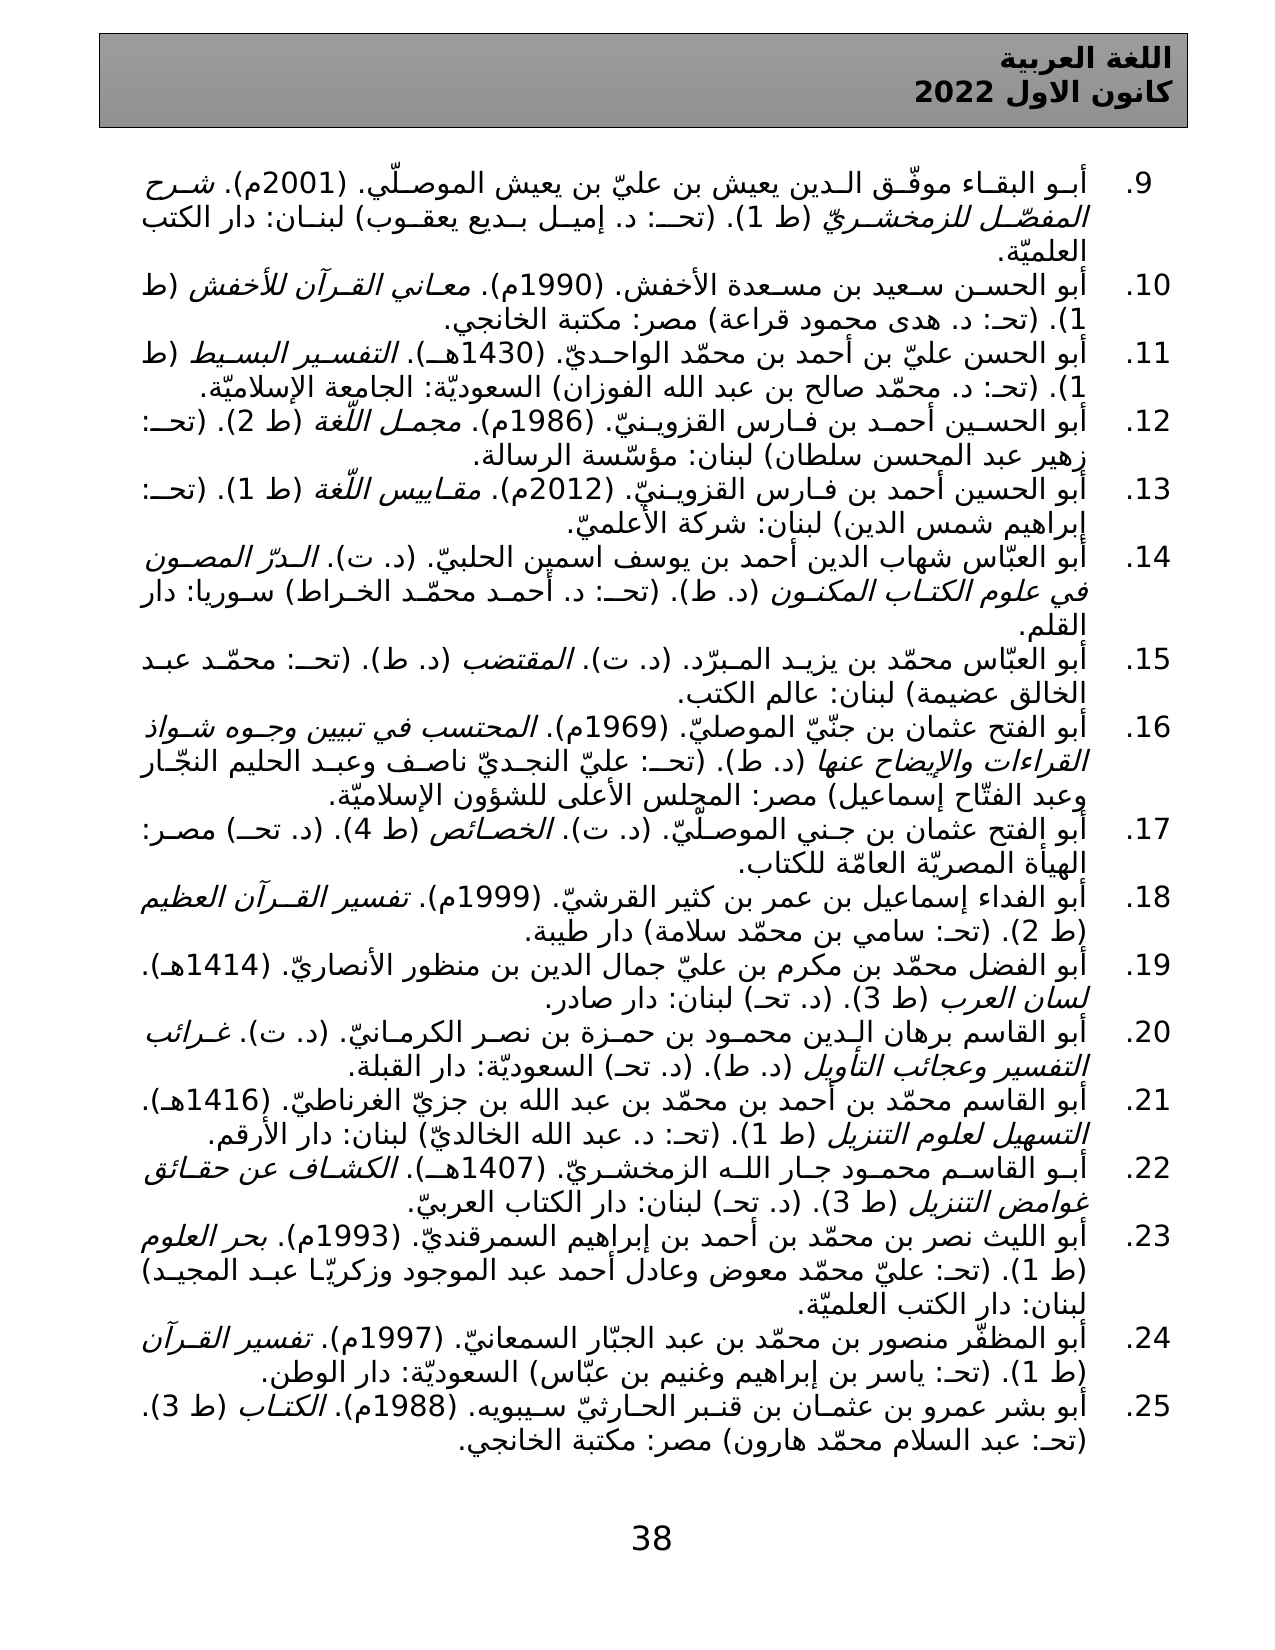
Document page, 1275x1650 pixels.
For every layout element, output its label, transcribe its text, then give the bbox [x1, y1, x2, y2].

list أبو العبّاس شهاب الدين أحمد بن يوسف اسمين الحلبيّ. (د. ت). الدرّ المصون في علوم الكتاب المكنون (د. ط). (تحـ: د. أحمد محمّد الخراط) سوريا: دار القلم. [141, 540, 1125, 642]
list أبو بشر عمرو بن عثمان بن قنبر الحارثيّ سيبويه. (1988م). الكتاب (ط 3). (تحـ: عبد السلام محمّد هارون) مصر: مكتبة الخانجي. [141, 1389, 1125, 1457]
list أبو الفداء إسماعيل بن عمر بن كثير القرشيّ. (1999م). تفسير القرآن العظيم (ط 2). (تحـ: سامي بن محمّد سلامة) دار طيبة. [141, 880, 1125, 948]
list أبو الحسين أحمد بن فارس القزوينيّ. (1986م). مجمل اللّغة (ط 2). (تحـ: زهير عبد المحسن سلطان) لبنان: مؤسّسة الرسالة. [141, 404, 1125, 472]
list أبو القاسم محمود جار الله الزمخشريّ. (1407هـ). الكشاف عن حقائق غوامض التنزيل (ط 3). (د. تحـ) لبنان: دار الكتاب العربيّ. [141, 1152, 1125, 1219]
list أبو الفضل محمّد بن مكرم بن عليّ جمال الدين بن منظور الأنصاريّ. (1414هـ). لسان العرب (ط 3). (د. تحـ) لبنان: دار صادر. [141, 948, 1125, 1016]
list أبو الحسن سعيد بن مسعدة الأخفش. (1990م). معاني القرآن للأخفش (ط 1). (تحـ: د. هدى محمود قراعة) مصر: مكتبة الخانجي. [141, 269, 1125, 337]
list أبو العبّاس محمّد بن يزيد المبرّد. (د. ت). المقتضب (د. ط). (تحـ: محمّد عبد الخالق عضيمة) لبنان: عالم الكتب. [141, 642, 1125, 710]
list أبو القاسم برهان الدين محمود بن حمزة بن نصر الكرمانيّ. (د. ت). غرائب التفسير وعجائب التأويل (د. ط). (د. تحـ) السعوديّة: دار القبلة. [141, 1016, 1125, 1084]
list أبو الفتح عثمان بن جني الموصلّيّ. (د. ت). الخصائص (ط 4). (د. تحـ) مصر: الهيأة المصريّة العامّة للكتاب. [141, 812, 1125, 880]
list أبو المظفّر منصور بن محمّد بن عبد الجبّار السمعانيّ. (1997م). تفسير القرآن (ط 1). (تحـ: ياسر بن إبراهيم وغنيم بن عبّاس) السعوديّة: دار الوطن. [141, 1321, 1125, 1389]
list أبو الفتح عثمان بن جنّيّ الموصليّ. (1969م). المحتسب في تبيين وجوه شواذ القراءات والإيضاح عنها (د. ط). (تحـ: عليّ النجديّ ناصف وعبد الحليم النجّار وعبد الفتّاح إسماعيل) مصر: المجلس الأعلى للشؤون الإسلاميّة. [141, 710, 1125, 812]
list أبو الحسين أحمد بن فارس القزوينيّ. (2012م). مقاييس اللّغة (ط 1). (تحـ: إبراهيم شمس الدين) لبنان: شركة الأعلميّ. [141, 472, 1125, 540]
list أبو البقاء موفّق الدين يعيش بن عليّ بن يعيش الموصلّي. (2001م). شرح المفصّل للزمخشريّ (ط 1). (تحـ: د. إميل بديع يعقوب) لبنان: دار الكتب العلميّة. [141, 167, 1125, 269]
list أبو القاسم محمّد بن أحمد بن محمّد بن عبد الله بن جزيّ الغرناطيّ. (1416هـ). التسهيل لعلوم التنزيل (ط 1). (تحـ: د. عبد الله الخالديّ) لبنان: دار الأرقم. [141, 1084, 1125, 1152]
list أبو الليث نصر بن محمّد بن أحمد بن إبراهيم السمرقنديّ. (1993م). بحر العلوم (ط 1). (تحـ: عليّ محمّد معوض وعادل أحمد عبد الموجود وزكريّا عبد المجيد) لبنان: دار الكتب العلميّة. [141, 1219, 1125, 1321]
list أبو الحسن عليّ بن أحمد بن محمّد الواحديّ. (1430هـ). التفسير البسيط (ط 1). (تحـ: د. محمّد صالح بن عبد الله الفوزان) السعوديّة: الجامعة الإسلاميّة. [141, 337, 1125, 404]
